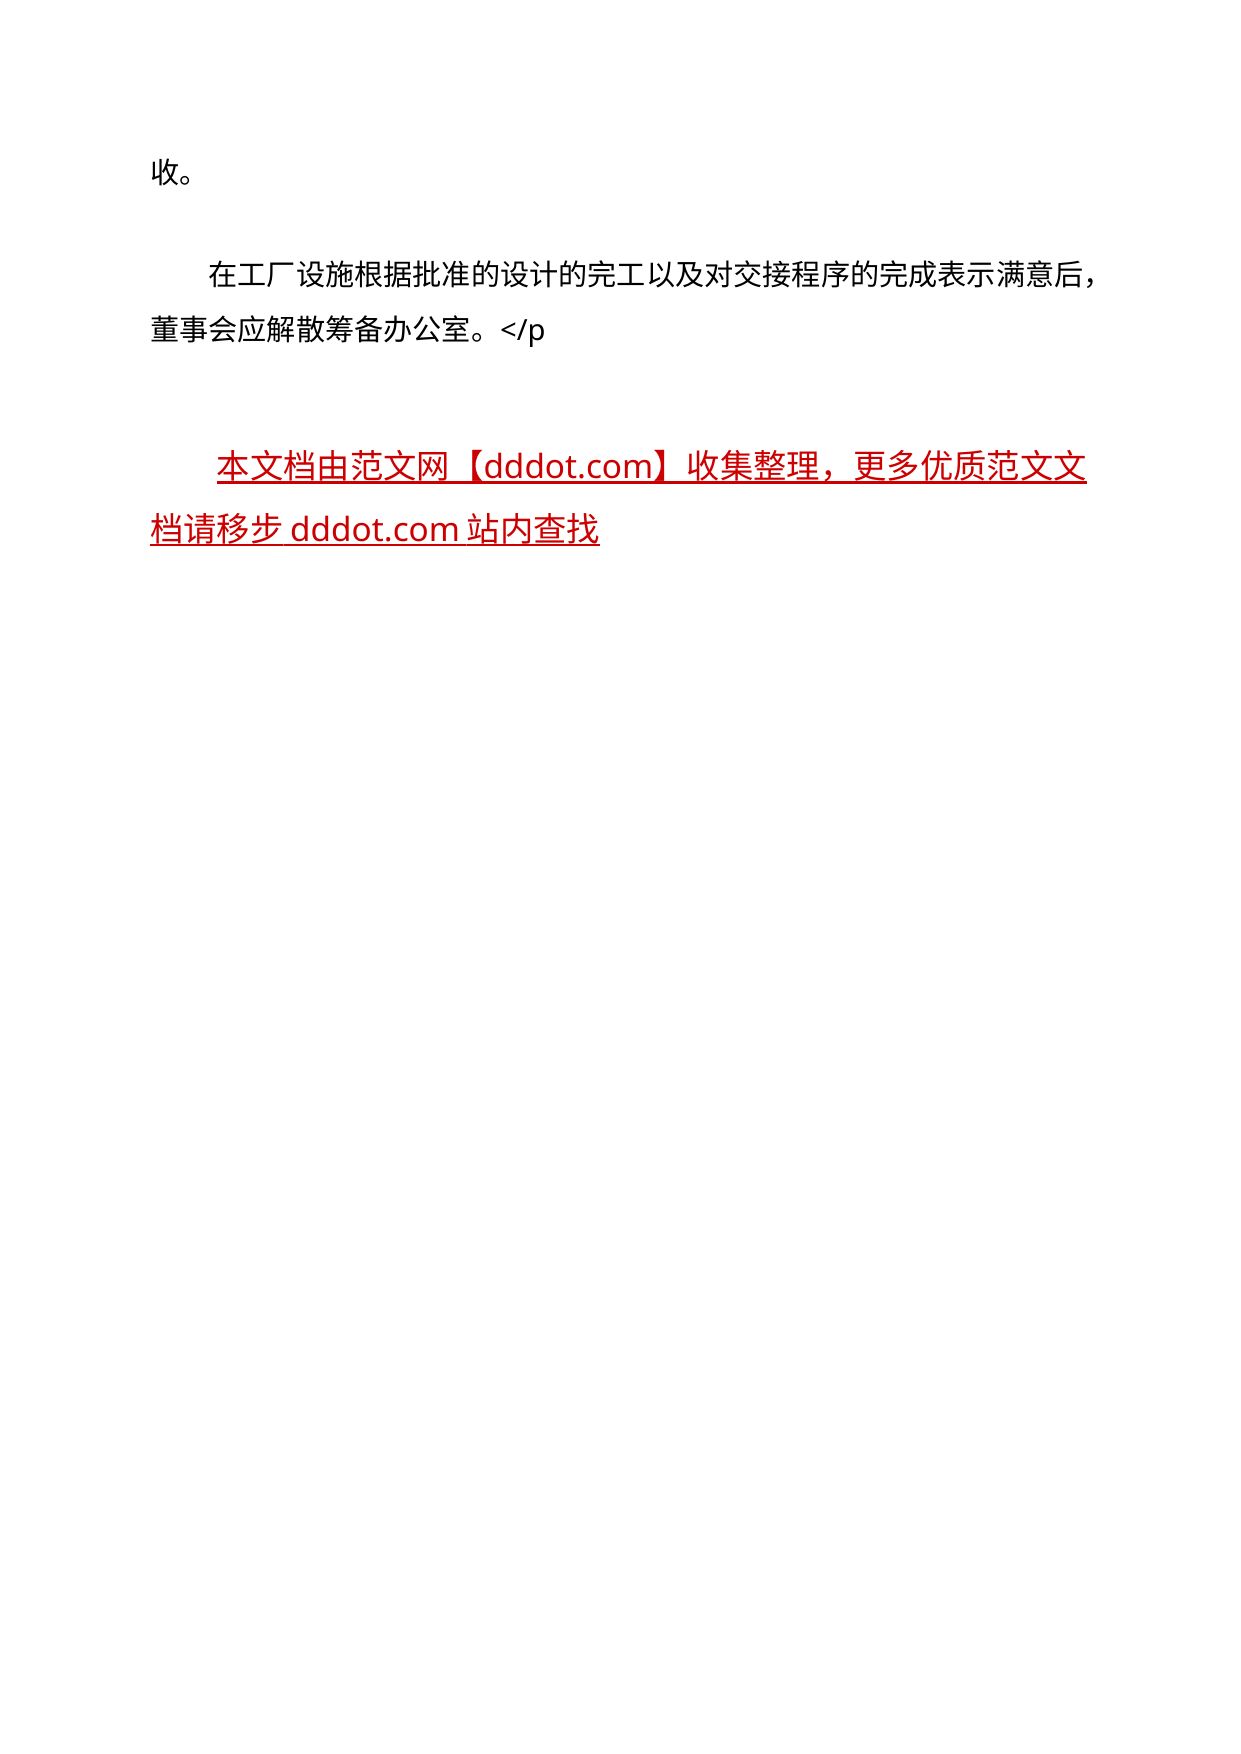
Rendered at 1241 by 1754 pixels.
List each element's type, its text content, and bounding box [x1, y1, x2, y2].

text 在工厂设施根据批准的设计的完工以及对交接程序的完成表示满意后，董事会应解散筹备办公室。</p [150, 252, 1090, 349]
text 本文档由范文网【dddot.com】收集整理，更多优质范文文档请移步dddot.com站内查找 [150, 440, 1090, 551]
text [150, 150, 1090, 192]
